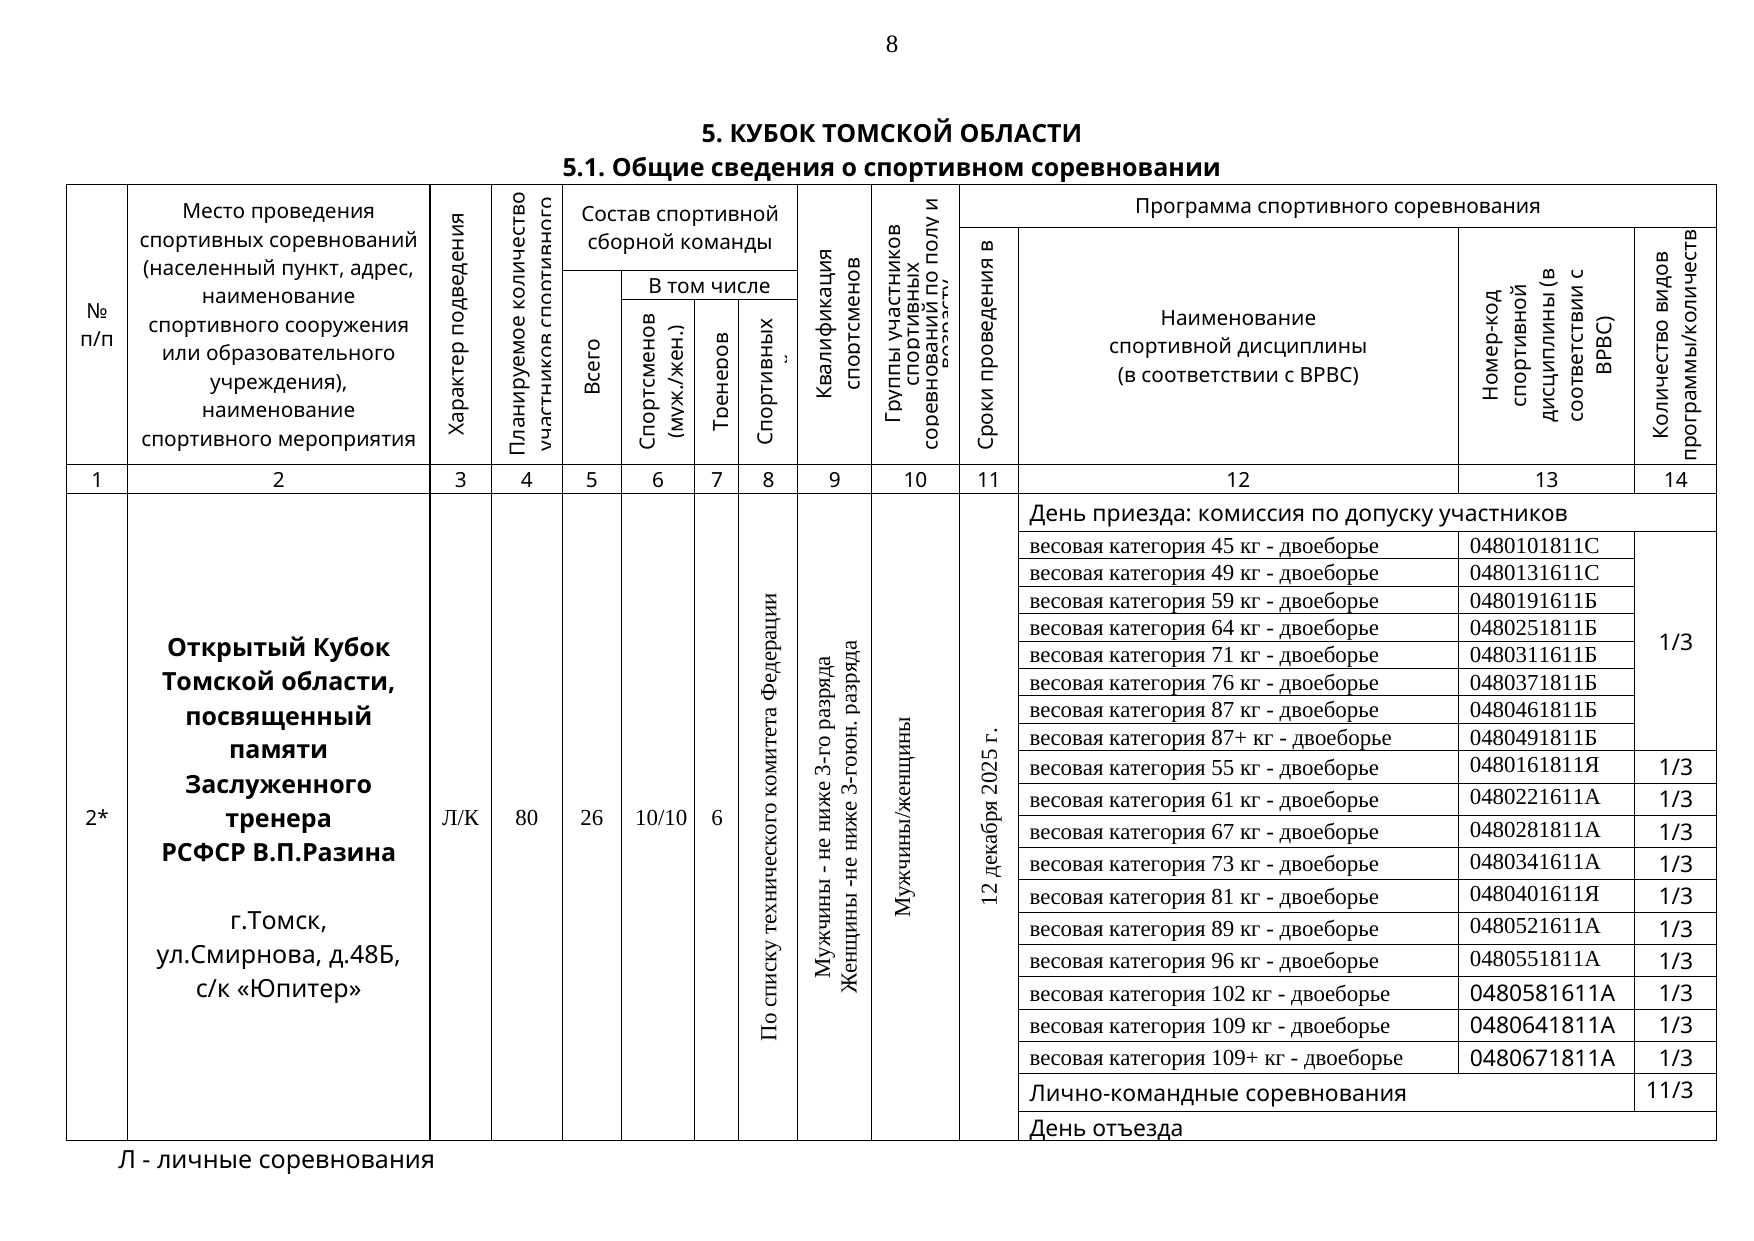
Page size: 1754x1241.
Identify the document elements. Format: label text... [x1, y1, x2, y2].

table_header Место проведения спортивных соревнований (населенный пункт, адрес, наименование спортивного сооружения или образовательного учреждения), наименование спортивного мероприятия [128, 185, 429, 464]
table_cell 8 [739, 465, 797, 493]
table_cell 0480461811Б [1459, 696, 1634, 723]
table_cell 2 [128, 465, 429, 493]
table_cell весовая категория 49 кг - двоеборье [1019, 559, 1458, 586]
table_cell 1/3 [1635, 816, 1716, 847]
table_cell 80 [492, 494, 562, 1140]
table_cell 14 [1635, 465, 1716, 493]
table_cell 0480581611A [1459, 977, 1634, 1008]
table_cell Открытый Кубок Томской области, посвященный памяти Заслуженного тренера РСФСР В.П.Разина г.Томск, ул.Смирнова, д.48Б, с/к «Юпитер» [128, 494, 429, 1140]
table_cell День отъезда [1019, 1112, 1716, 1140]
table_cell 0480401611Я [1459, 880, 1634, 912]
table_cell Сроки проведения в т.ч. дата приезда и отъезда [960, 228, 1018, 464]
table_cell 2* [67, 494, 127, 1140]
table_cell 0480161811Я [1459, 751, 1634, 782]
table_cell 1/3 [1635, 945, 1716, 976]
table_cell По списку технического комитета Федерации [739, 494, 797, 1140]
table_cell Мужчины - не ниже 3-го разряда Женщины -не ниже 3-гоюн. разряда [798, 494, 871, 1140]
table_cell Спортивных судей [739, 300, 797, 464]
table_cell 1/3 [1635, 1010, 1716, 1041]
table_cell 1/3 [1635, 784, 1716, 815]
table_cell весовая категория 96 кг - двоеборье [1019, 945, 1458, 976]
table_cell 1/3 [1635, 751, 1716, 782]
table_cell весовая категория 87+ кг - двоеборье [1019, 724, 1458, 750]
table_cell 11/33 [1635, 1074, 1716, 1111]
table_cell 1/3 [1635, 848, 1716, 879]
table_cell весовая категория 109 кг - двоеборье [1019, 1010, 1458, 1041]
table_cell 26 [563, 494, 621, 1140]
table_cell 0480671811A [1459, 1042, 1634, 1073]
table_cell Номер-код спортивной дисциплины (в соответствии с ВРВС) [1459, 228, 1634, 464]
table_cell 0480551811A [1459, 945, 1634, 976]
table_cell весовая категория 55 кг - двоеборье [1019, 751, 1458, 782]
table_cell Л/К [431, 494, 491, 1140]
table_cell весовая категория 67 кг - двоеборье [1019, 816, 1458, 847]
table_header Группы участников спортивных соревнований по полу и возрасту (в соответствии с ЕВСК) [872, 185, 959, 464]
table_cell весовая категория 64 кг - двоеборье [1019, 614, 1458, 641]
text 5.1. Общие сведения о спортивном соревновании [118, 150, 1665, 184]
table_header Программа спортивного соревнования [960, 185, 1716, 227]
table_cell 12 [1019, 465, 1458, 493]
table_cell Количество видов программы/количество медалей [1635, 228, 1716, 464]
table_cell 12 декабря 2025 г. [960, 494, 1018, 1140]
table_cell 10 [872, 465, 959, 493]
table_cell весовая категория 73 кг - двоеборье [1019, 848, 1458, 879]
table_cell 6 [622, 465, 694, 493]
table_cell 4 [492, 465, 562, 493]
table_cell 13 [1459, 465, 1634, 493]
table_cell 5 [563, 465, 621, 493]
table_cell Наименование спортивной дисциплины (в соответствии с ВРВС) [1019, 228, 1458, 464]
table_cell 1/3 [1635, 880, 1716, 912]
table_cell 0480191611Б [1459, 587, 1634, 613]
table_cell Тренеров [695, 300, 738, 464]
table_cell Спортсменов (муж./жен.) [622, 300, 694, 464]
table_cell 0480221611А [1459, 784, 1634, 815]
table_cell 0480281811A [1459, 816, 1634, 847]
table_cell весовая категория 76 кг - двоеборье [1019, 669, 1458, 695]
table_cell весовая категория 87 кг - двоеборье [1019, 696, 1458, 723]
table_cell 11 [960, 465, 1018, 493]
text Л - личные соревнования [118, 1141, 1665, 1176]
table_cell 1/3 [1635, 532, 1716, 750]
table_cell весовая категория 102 кг - двоеборье [1019, 977, 1458, 1008]
table_cell 9 [798, 465, 871, 493]
table_cell весовая категория 59 кг - двоеборье [1019, 587, 1458, 613]
table_cell весовая категория 45 кг - двоеборье [1019, 532, 1458, 558]
table_cell Лично-командные соревнования [1019, 1074, 1634, 1111]
table_cell Мужчины/женщины [872, 494, 959, 1140]
table_cell В том числе [622, 271, 797, 299]
table_cell 0480371811Б [1459, 669, 1634, 695]
table_header Планируемое количество участников спортивного соревнования (чел.) [492, 185, 562, 464]
table_header Состав спортивной сборной команды [563, 185, 797, 270]
table_cell 1/3 [1635, 977, 1716, 1008]
table_cell 1 [67, 465, 127, 493]
table_cell 0480251811Б [1459, 614, 1634, 641]
table_header Характер подведения итогов Спортивного соревнования [431, 185, 491, 464]
table_cell 1/3 [1635, 913, 1716, 944]
table_cell 7 [695, 465, 738, 493]
table_cell 6 [695, 494, 738, 1140]
table_cell 0480101811С [1459, 532, 1634, 558]
table_cell весовая категория 81 кг - двоеборье [1019, 880, 1458, 912]
table_cell 10/10 [622, 494, 694, 1140]
table_cell 0480341611A [1459, 848, 1634, 879]
table_cell весовая категория 109+ кг - двоеборье [1019, 1042, 1458, 1073]
table_cell весовая категория 71 кг - двоеборье [1019, 642, 1458, 668]
table_cell 0480641811A [1459, 1010, 1634, 1041]
table_cell весовая категория 61 кг - двоеборье [1019, 784, 1458, 815]
table_cell 0480311611Б [1459, 642, 1634, 668]
table_cell 0480521611A [1459, 913, 1634, 944]
table_cell День приезда: комиссия по допуску участников [1019, 494, 1716, 531]
table_cell 0480131611С [1459, 559, 1634, 586]
table_cell 0480491811Б [1459, 724, 1634, 750]
table_cell Всего [563, 271, 621, 464]
table_cell 3 [431, 465, 491, 493]
table_cell 1/3 [1635, 1042, 1716, 1073]
table_header Квалификация спортсменов (спортивный разряд) [798, 185, 871, 464]
table_cell весовая категория 89 кг - двоеборье [1019, 913, 1458, 944]
table_header № п/п [67, 185, 127, 464]
text 5. КУБОК ТОМСКОЙ ОБЛАСТИ [118, 116, 1665, 150]
